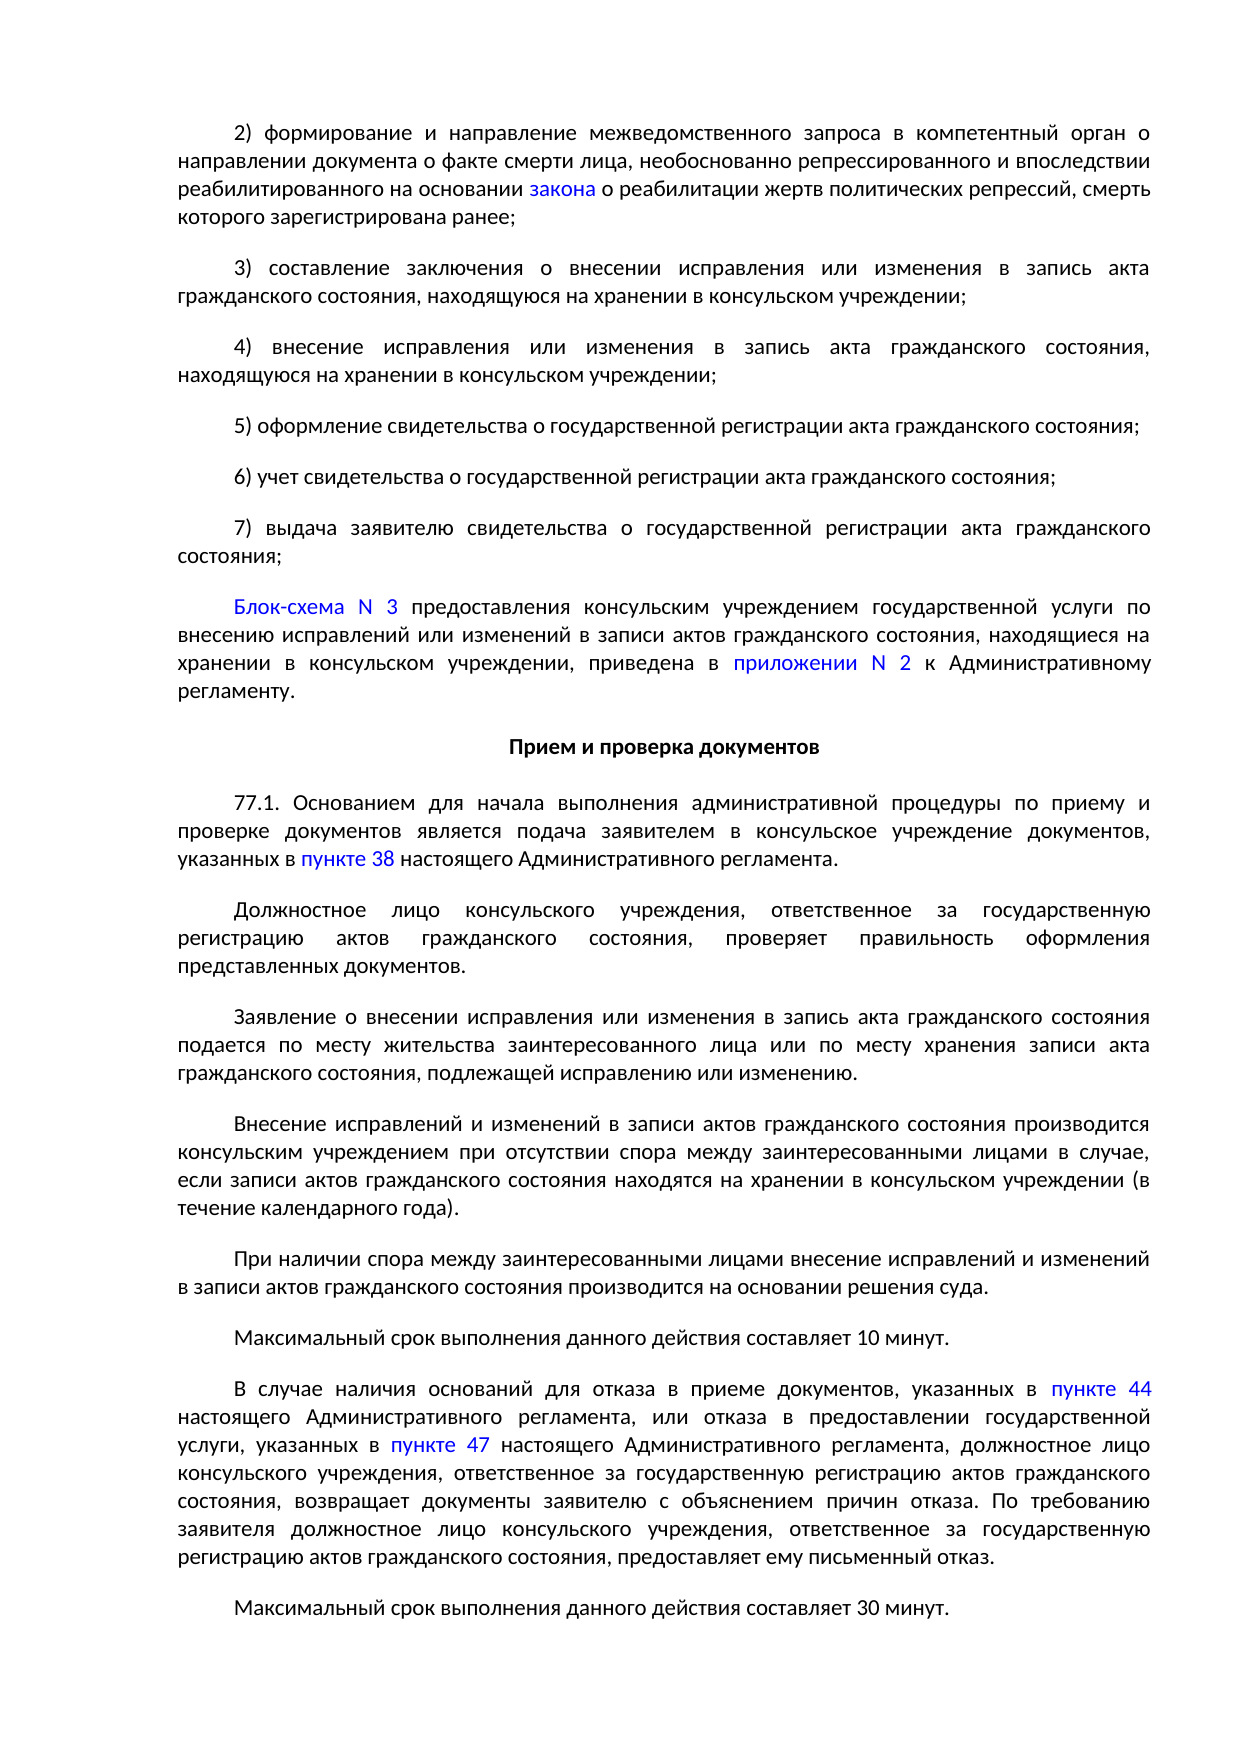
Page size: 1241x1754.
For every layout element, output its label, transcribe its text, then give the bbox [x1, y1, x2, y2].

text 2) формирование и направление межведомственного запроса в компетентный орган о направлении документа о факте смерти лица, необоснованно репрессированного и впоследствии реабилитированного на основании закона о реабилитации жертв политических репрессий, смерть которого зарегистрирована ранее; [177, 118, 1152, 230]
text 4) внесение исправления или изменения в запись акта гражданского состояния, находящуюся на хранении в консульском учреждении; [177, 332, 1152, 388]
text Внесение исправлений и изменений в записи актов гражданского состояния производится консульским учреждением при отсутствии спора между заинтересованными лицами в случае, если записи актов гражданского состояния находятся на хранении в консульском учреждении (в течение календарного года). [177, 1109, 1152, 1221]
text 77.1. Основанием для начала выполнения административной процедуры по приему и проверке документов является подача заявителем в консульское учреждение документов, указанных в пункте 38 настоящего Административного регламента. [177, 788, 1152, 872]
text При наличии спора между заинтересованными лицами внесение исправлений и изменений в записи актов гражданского состояния производится на основании решения суда. [177, 1244, 1152, 1300]
title Прием и проверка документов [177, 732, 1152, 760]
text 7) выдача заявителю свидетельства о государственной регистрации акта гражданского состояния; [177, 513, 1152, 569]
text Максимальный срок выполнения данного действия составляет 10 минут. [177, 1323, 1152, 1351]
text 5) оформление свидетельства о государственной регистрации акта гражданского состояния; [177, 411, 1152, 439]
text Максимальный срок выполнения данного действия составляет 30 минут. [177, 1593, 1152, 1621]
text В случае наличия оснований для отказа в приеме документов, указанных в пункте 44 настоящего Административного регламента, или отказа в предоставлении государственной услуги, указанных в пункте 47 настоящего Административного регламента, должностное лицо консульского учреждения, ответственное за государственную регистрацию актов гражданского состояния, возвращает документы заявителю с объяснением причин отказа. По требованию заявителя должностное лицо консульского учреждения, ответственное за государственную регистрацию актов гражданского состояния, предоставляет ему письменный отказ. [177, 1374, 1152, 1570]
text Блок-схема N 3 предоставления консульским учреждением государственной услуги по внесению исправлений или изменений в записи актов гражданского состояния, находящиеся на хранении в консульском учреждении, приведена в приложении N 2 к Административному регламенту. [177, 592, 1152, 704]
text Заявление о внесении исправления или изменения в запись акта гражданского состояния подается по месту жительства заинтересованного лица или по месту хранения записи акта гражданского состояния, подлежащей исправлению или изменению. [177, 1002, 1152, 1086]
text 6) учет свидетельства о государственной регистрации акта гражданского состояния; [177, 462, 1152, 490]
text 3) составление заключения о внесении исправления или изменения в запись акта гражданского состояния, находящуюся на хранении в консульском учреждении; [177, 253, 1152, 309]
text Должностное лицо консульского учреждения, ответственное за государственную регистрацию актов гражданского состояния, проверяет правильность оформления представленных документов. [177, 895, 1152, 979]
